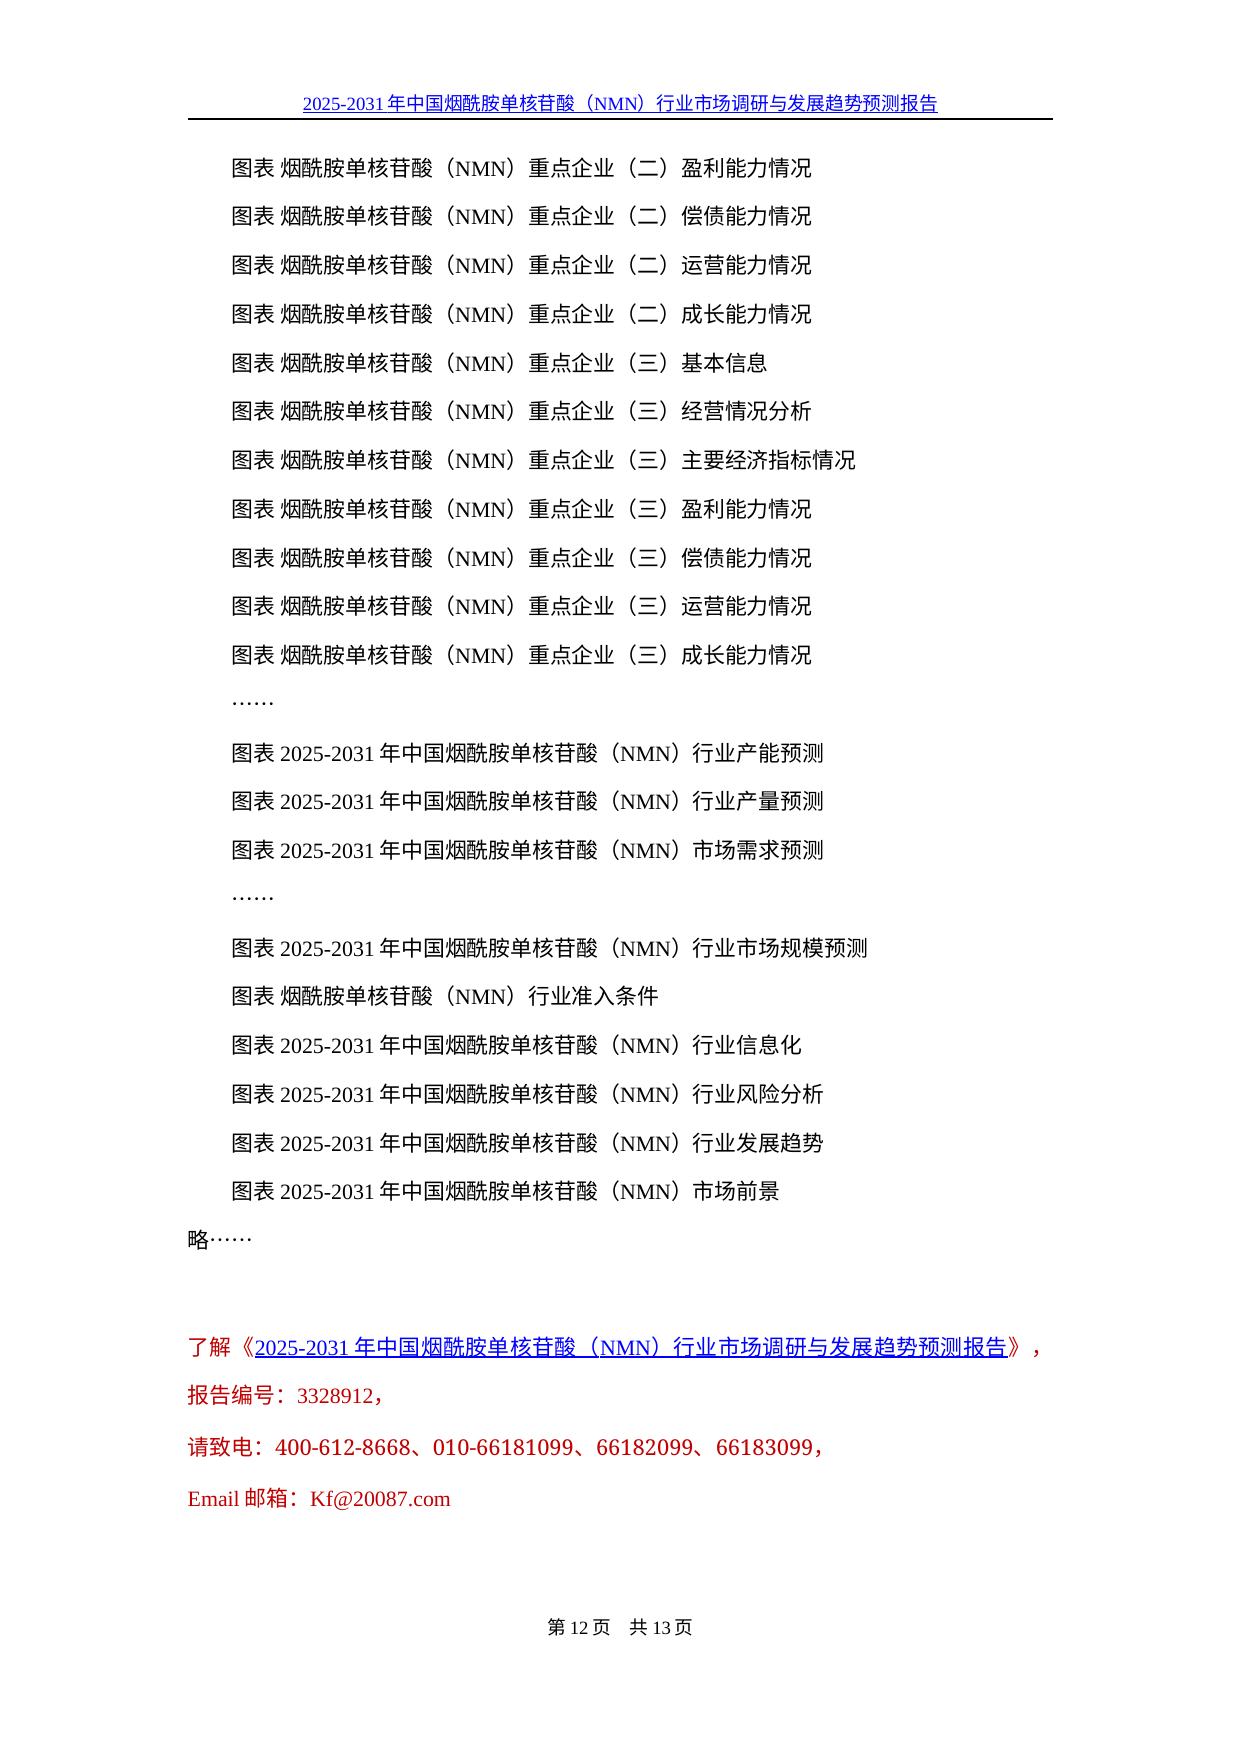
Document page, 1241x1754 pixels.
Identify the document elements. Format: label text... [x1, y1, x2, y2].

text 了解《2025-2031年中国烟酰胺单核苷酸（NMN）行业市场调研与发展趋势预测报告》，报告编号：3328912， [187, 1329, 1053, 1410]
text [187, 150, 1053, 1255]
text Email邮箱：Kf@20087.com [187, 1481, 1053, 1513]
text 请致电：400-612-8668、010-66181099、66182099、66183099， [187, 1429, 1053, 1462]
